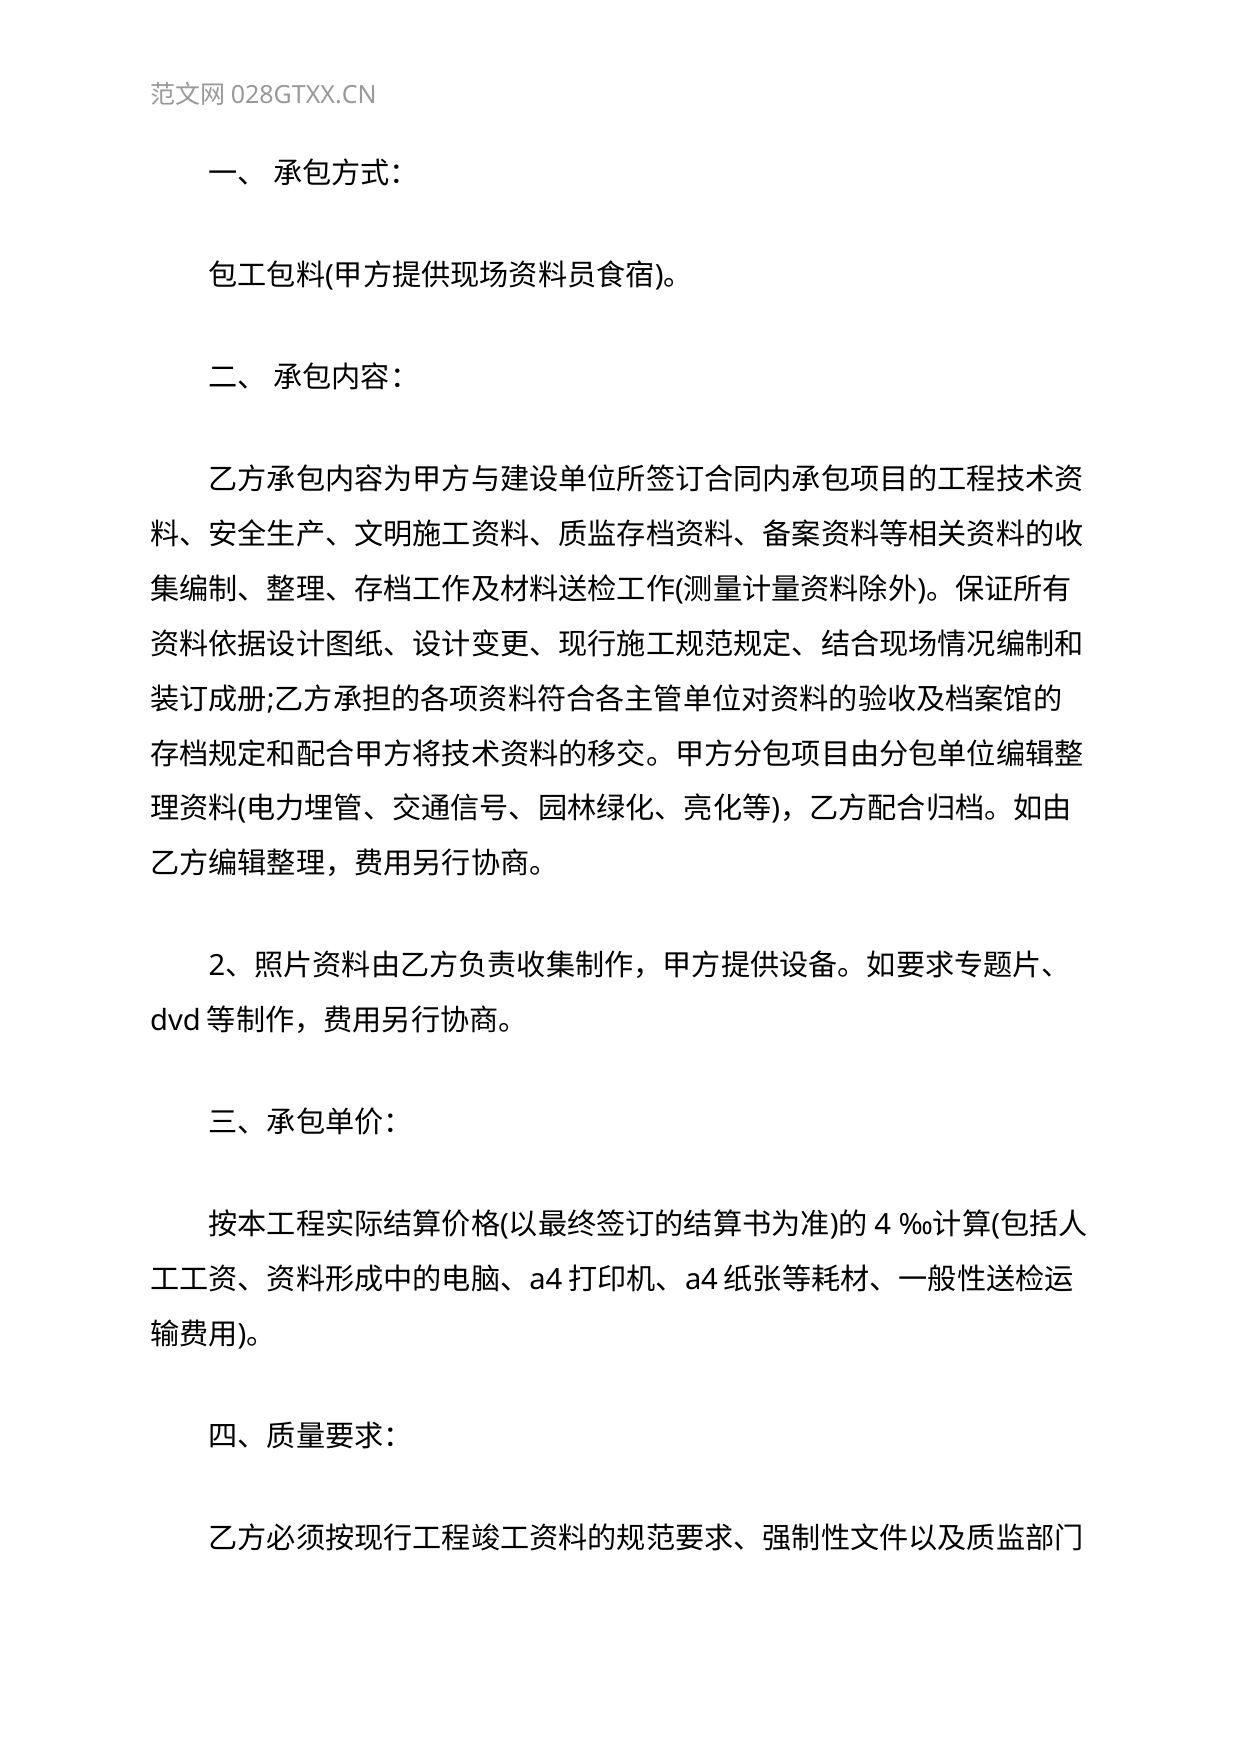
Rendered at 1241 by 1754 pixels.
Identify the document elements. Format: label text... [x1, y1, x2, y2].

text 二、 承包内容： [150, 354, 1090, 396]
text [150, 1514, 1090, 1557]
text 2、照片资料由乙方负责收集制作，甲方提供设备。如要求专题片、dvd等制作，费用另行协商。 [150, 942, 1090, 1039]
text 乙方承包内容为甲方与建设单位所签订合同内承包项目的工程技术资料、安全生产、文明施工资料、质监存档资料、备案资料等相关资料的收集编制、整理、存档工作及材料送检工作(测量计量资料除外)。保证所有资料依据设计图纸、设计变更、现行施工规范规定、结合现场情况编制和装订成册;乙方承担的各项资料符合各主管单位对资料的验收及档案馆的存档规定和配合甲方将技术资料的移交。甲方分包项目由分包单位编辑整理资料(电力埋管、交通信号、园林绿化、亮化等)，乙方配合归档。如由乙方编辑整理，费用另行协商。 [150, 456, 1090, 882]
text 四、质量要求： [150, 1413, 1090, 1455]
text 三、承包单价： [150, 1099, 1090, 1141]
text 包工包料(甲方提供现场资料员食宿)。 [150, 252, 1090, 294]
text 一、 承包方式： [150, 150, 1090, 192]
text 按本工程实际结算价格(以最终签订的结算书为准)的 4 ‰计算(包括人工工资、资料形成中的电脑、a4打印机、a4纸张等耗材、一般性送检运输费用)。 [150, 1201, 1090, 1353]
